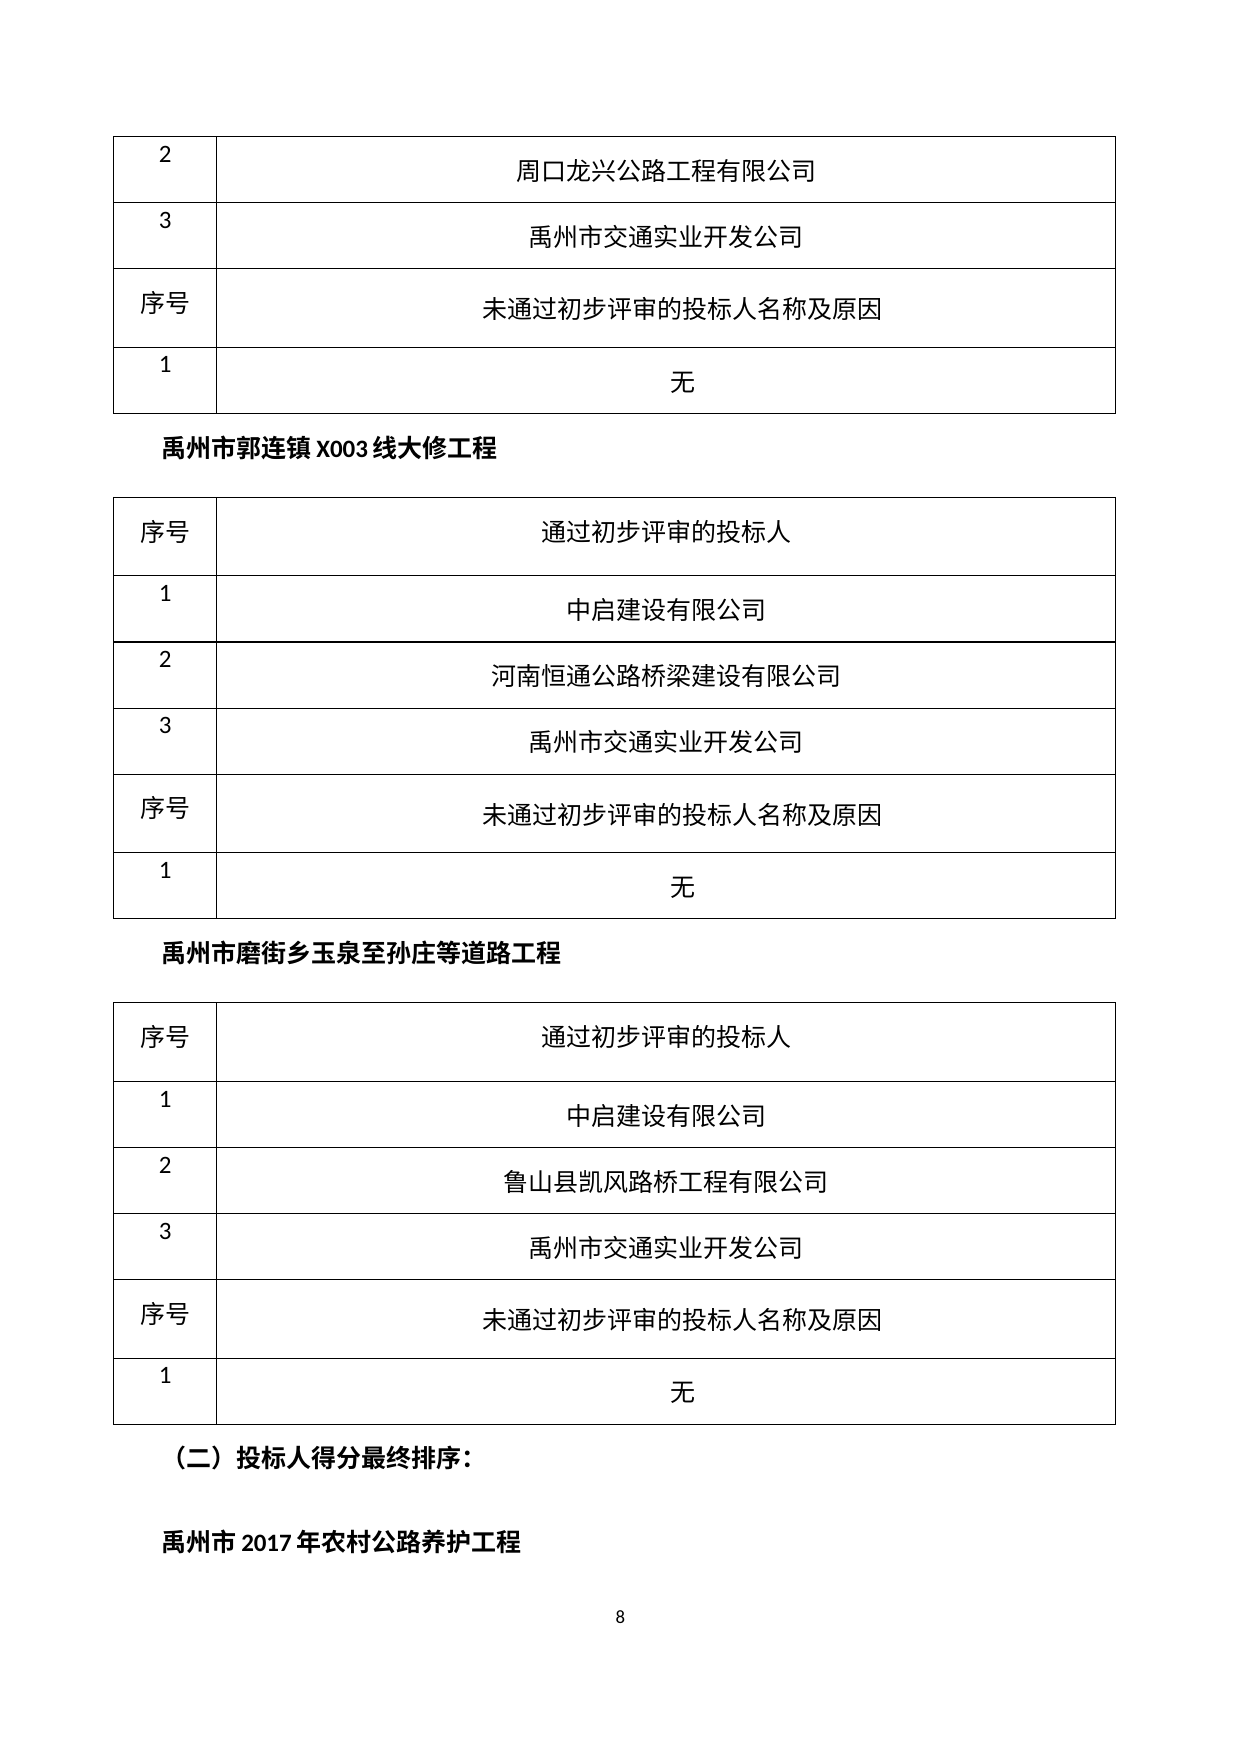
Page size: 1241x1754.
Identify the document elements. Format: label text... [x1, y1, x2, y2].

table_cell 无 [217, 1359, 1115, 1423]
table_cell 河南恒通公路桥梁建设有限公司 [217, 643, 1115, 707]
table_cell 中启建设有限公司 [217, 1082, 1115, 1147]
text 禹州市郭连镇X003线大修工程 [136, 414, 1104, 479]
table_cell 无 [217, 853, 1115, 918]
table_cell 2 [114, 1148, 216, 1213]
table_cell 中启建设有限公司 [217, 576, 1115, 641]
table_header 序号 [114, 1003, 216, 1081]
table_cell 禹州市交通实业开发公司 [217, 709, 1115, 773]
table_cell 3 [114, 1214, 216, 1279]
table_cell 周口龙兴公路工程有限公司 [217, 137, 1115, 202]
table_header 通过初步评审的投标人 [217, 498, 1115, 575]
table_cell 无 [217, 348, 1115, 413]
text （二）投标人得分最终排序： [136, 1425, 1104, 1489]
table_cell 2 [114, 643, 216, 707]
table_cell 禹州市交通实业开发公司 [217, 203, 1115, 268]
text 禹州市磨街乡玉泉至孙庄等道路工程 [136, 919, 1104, 984]
table_cell 3 [114, 709, 216, 773]
table_cell 1 [114, 1082, 216, 1147]
table_cell 序号 [114, 1280, 216, 1357]
table_cell 2 [114, 137, 216, 202]
table_cell 1 [114, 853, 216, 918]
table_cell 未通过初步评审的投标人名称及原因 [217, 269, 1115, 347]
table_cell 序号 [114, 269, 216, 347]
table_cell 序号 [114, 775, 216, 852]
table_cell 1 [114, 1359, 216, 1423]
table_cell 禹州市交通实业开发公司 [217, 1214, 1115, 1279]
text 禹州市2017年农村公路养护工程 [136, 1508, 1104, 1573]
table_cell 未通过初步评审的投标人名称及原因 [217, 775, 1115, 852]
table_header 序号 [114, 498, 216, 575]
table_cell 1 [114, 576, 216, 641]
table_cell 3 [114, 203, 216, 268]
table_header 通过初步评审的投标人 [217, 1003, 1115, 1081]
table_cell 未通过初步评审的投标人名称及原因 [217, 1280, 1115, 1357]
table_cell 1 [114, 348, 216, 413]
table_cell 鲁山县凯风路桥工程有限公司 [217, 1148, 1115, 1213]
